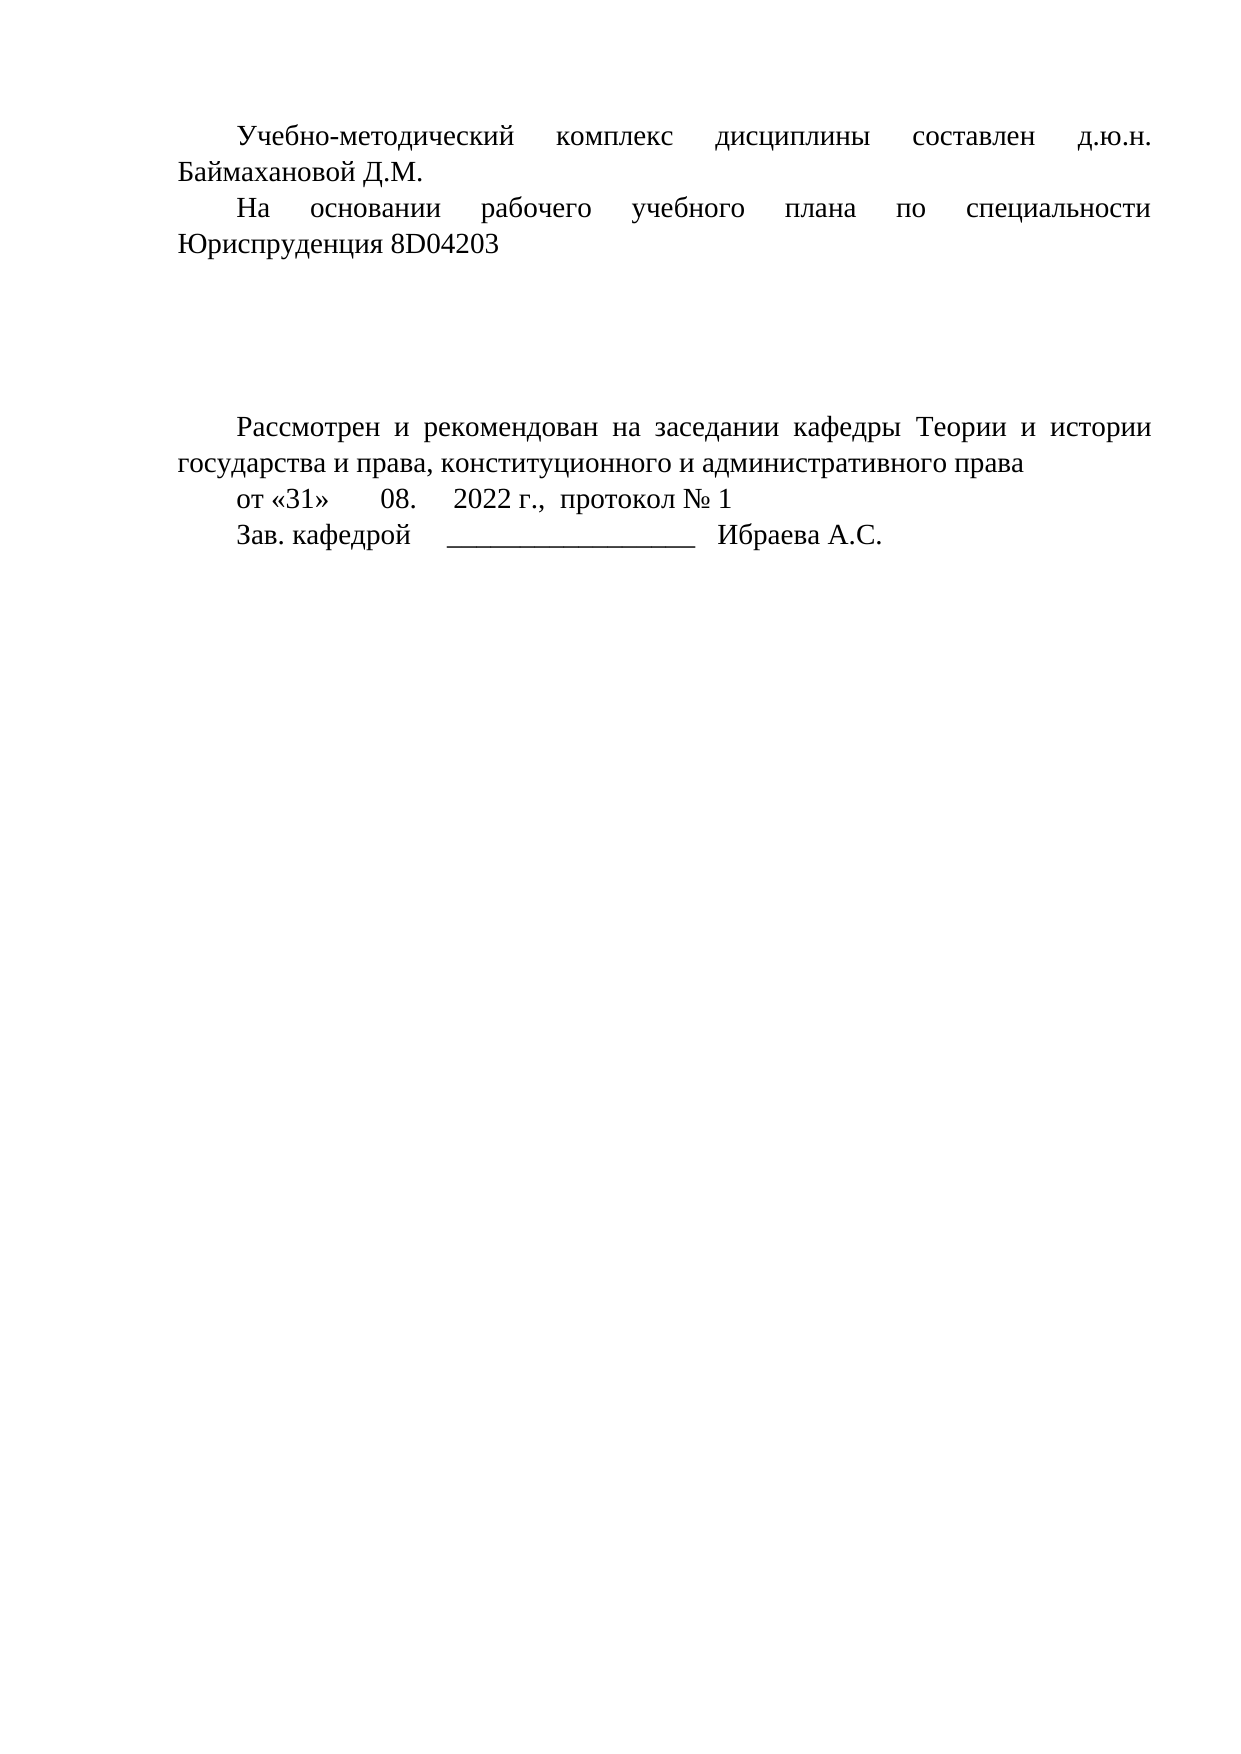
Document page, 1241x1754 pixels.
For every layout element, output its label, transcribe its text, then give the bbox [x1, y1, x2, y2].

text На основании рабочего учебного плана по специальности Юриспруденция 8D04203 [177, 190, 1152, 260]
text от «31» 08. 2022 г., протокол № 1 [177, 481, 1152, 515]
text Рассмотрен и рекомендован на заседании кафедры Теории и истории государства и права, конституционного и административного права [177, 409, 1152, 479]
text Учебно-методический комплекс дисциплины составлен д.ю.н. Баймахановой Д.М. [177, 118, 1152, 188]
text Зав. кафедрой _________________ Ибраева А.С. [177, 517, 1152, 551]
